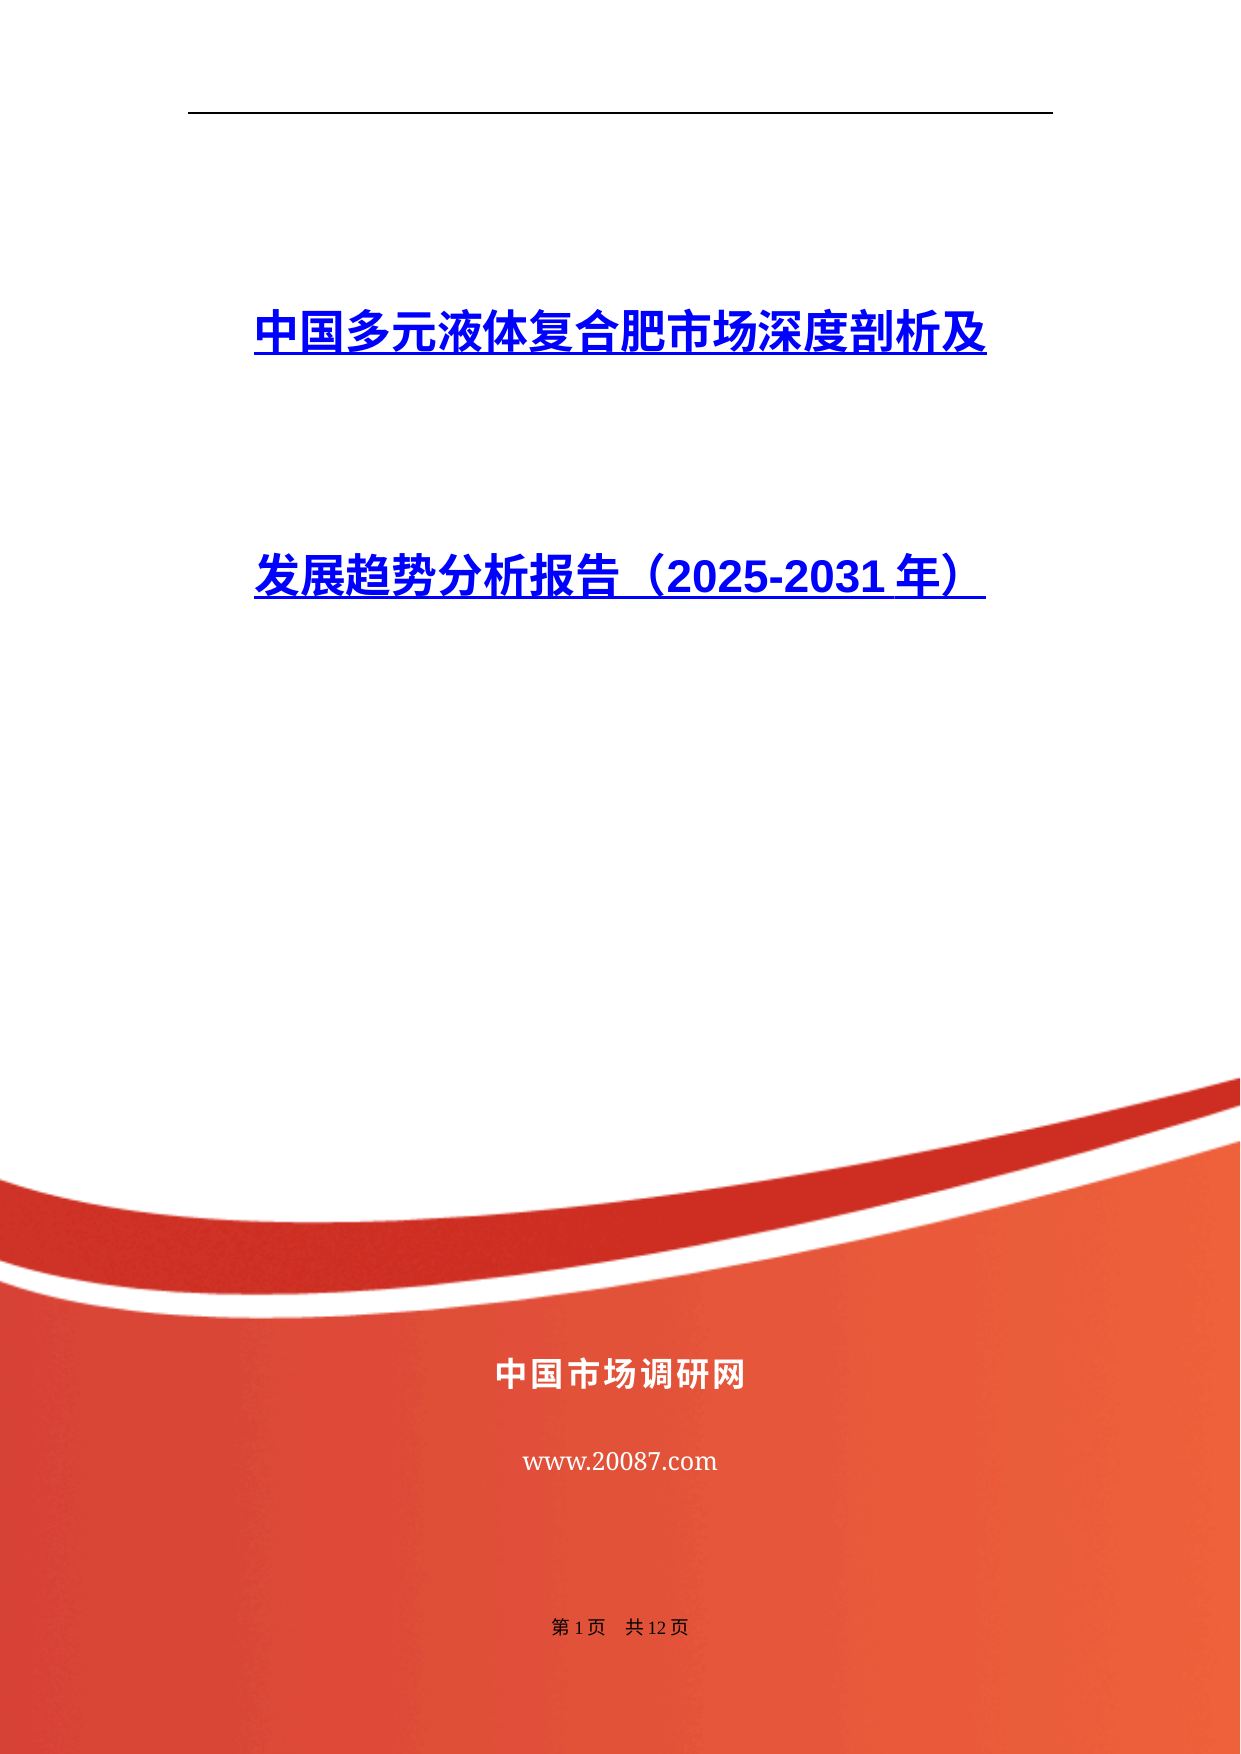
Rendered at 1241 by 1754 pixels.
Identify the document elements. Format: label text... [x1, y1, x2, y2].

text www.20087.com [187, 1428, 1053, 1493]
picture [0, 1006, 1241, 1754]
table_header 中国多元液体复合肥市场深度剖析及发展趋势分析报告（2025-2031年） [188, 207, 1053, 773]
subtitle 中国市场调研网 [187, 1339, 1053, 1404]
